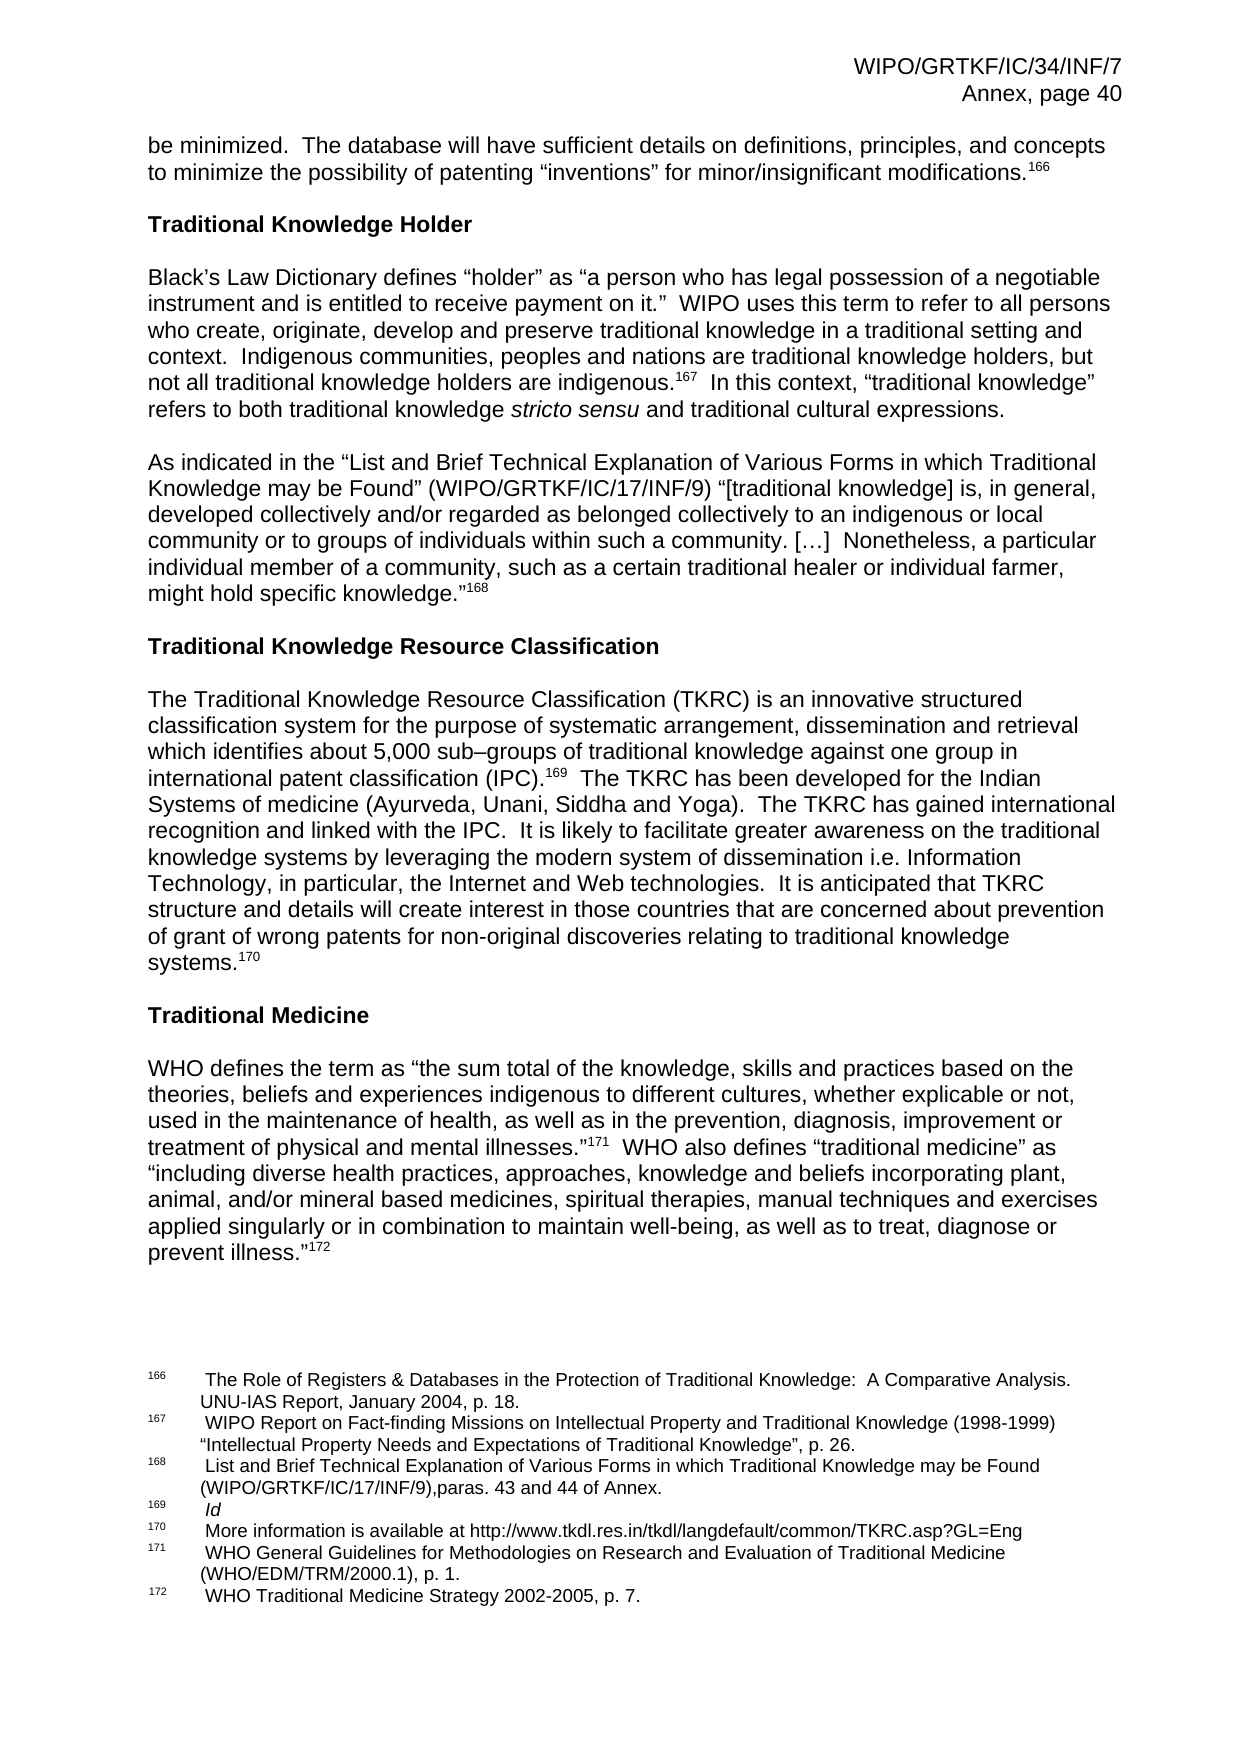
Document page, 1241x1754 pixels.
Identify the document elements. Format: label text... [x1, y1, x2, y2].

text WHO defines the term as “the sum total of the knowledge, skills and practices based on the theories, beliefs and experiences indigenous to different cultures, whether explicable or not, used in the maintenance of health, as well as in the prevention, diagnosis, improvement or treatment of physical and mental illnesses.” WHO also defines “traditional medicine” as “including diverse health practices, approaches, knowledge and beliefs incorporating plant, animal, and/or mineral based medicines, spiritual therapies, manual techniques and exercises applied singularly or in combination to maintain well-being, as well as to treat, diagnose or prevent illness.” [148, 1054, 1122, 1265]
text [148, 132, 1122, 185]
text As indicated in the “List and Brief Technical Explanation of Various Forms in which Traditional Knowledge may be Found” (WIPO/GRTKF/IC/17/INF/9) “[traditional knowledge] is, in general, developed collectively and/or regarded as belonged collectively to an indigenous or local community or to groups of individuals within such a community. […] Nonetheless, a particular individual member of a community, such as a certain traditional healer or individual farmer, might hold specific knowledge.” [148, 448, 1122, 607]
text Black’s Law Dictionary defines “holder” as “a person who has legal possession of a negotiable instrument and is entitled to receive payment on it.” WIPO uses this term to refer to all persons who create, originate, develop and preserve traditional knowledge in a traditional setting and context. Indigenous communities, peoples and nations are traditional knowledge holders, but not all traditional knowledge holders are indigenous. In this context, “traditional knowledge” refers to both traditional knowledge stricto sensu and traditional cultural expressions. [148, 264, 1122, 422]
text Traditional Knowledge Holder [148, 211, 1122, 238]
text Traditional Knowledge Resource Classification [148, 633, 1122, 659]
text Traditional Medicine [148, 1002, 1122, 1028]
text The Traditional Knowledge Resource Classification (TKRC) is an innovative structured classification system for the purpose of systematic arrangement, dissemination and retrieval which identifies about 5,000 sub–groups of traditional knowledge against one group in international patent classification (IPC). The TKRC has been developed for the Indian Systems of medicine (Ayurveda, Unani, Siddha and Yoga). The TKRC has gained international recognition and linked with the IPC. It is likely to facilitate greater awareness on the traditional knowledge systems by leveraging the modern system of dissemination i.e. Information Technology, in particular, the Internet and Web technologies. It is anticipated that TKRC structure and details will create interest in those countries that are concerned about prevention of grant of wrong patents for non-original discoveries relating to traditional knowledge systems. [148, 686, 1122, 976]
